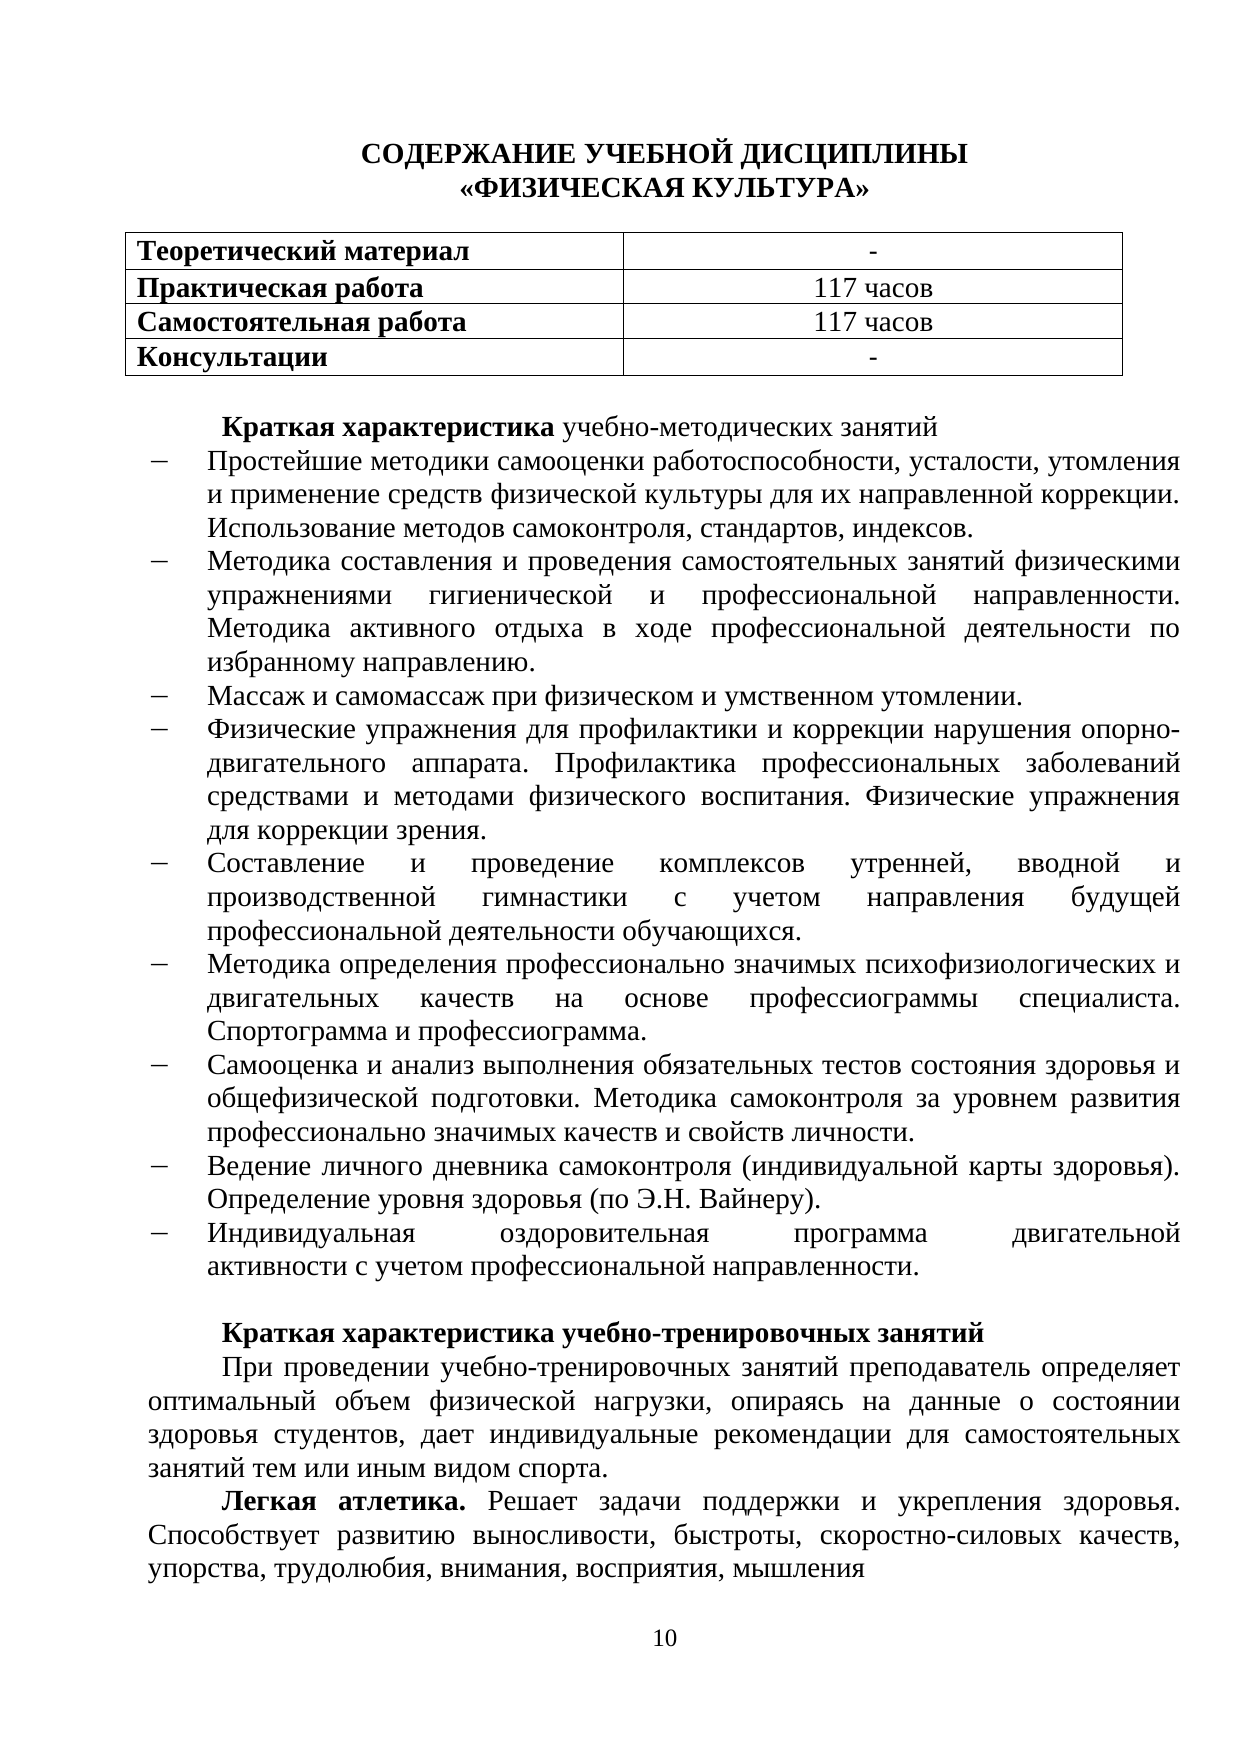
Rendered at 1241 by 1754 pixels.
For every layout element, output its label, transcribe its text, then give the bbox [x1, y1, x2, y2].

table_cell Самостоятельная работа [126, 304, 623, 338]
text СОДЕРЖАНИЕ УЧЕБНОЙ ДИСЦИПЛИНЫ [148, 136, 1181, 170]
list Индивидуальная оздоровительная программа двигательной активности с учетом профессиональной направленности. [148, 1215, 1181, 1282]
text «ФИЗИЧЕСКАЯ КУЛЬТУРА» [148, 170, 1181, 203]
list Массаж и самомассаж при физическом и умственном утомлении. [148, 678, 1181, 711]
list Простейшие методики самооценки работоспособности, усталости, утомления и применение средств физической культуры для их направленной коррекции. Использование методов самоконтроля, стандартов, индексов. [148, 443, 1181, 543]
list Физические упражнения для профилактики и коррекции нарушения опорно-двигательного аппарата. Профилактика профессиональных заболеваний средствами и методами физического воспитания. Физические упражнения для коррекции зрения. [148, 711, 1181, 846]
list Методика составления и проведения самостоятельных занятий физическими упражнениями гигиенической и профессиональной направленности. Методика активного отдыха в ходе профессиональной деятельности по избранному направлению. [148, 543, 1181, 678]
table_cell Практическая работа [126, 270, 623, 303]
list Составление и проведение комплексов утренней, вводной и производственной гимнастики с учетом направления будущей профессиональной деятельности обучающихся. [148, 846, 1181, 946]
list Самооценка и анализ выполнения обязательных тестов состояния здоровья и общефизической подготовки. Методика самоконтроля за уровнем развития профессионально значимых качеств и свойств личности. [148, 1047, 1181, 1148]
text Краткая характеристика учебно-тренировочных занятий [148, 1316, 1181, 1349]
text Краткая характеристика учебно-методических занятий [148, 409, 1181, 443]
text При проведении учебно-тренировочных занятий преподаватель определяет оптимальный объем физической нагрузки, опираясь на данные о состоянии здоровья студентов, дает индивидуальные рекомендации для самостоятельных занятий тем или иным видом спорта. [148, 1349, 1181, 1483]
table_cell 117 часов [624, 270, 1122, 303]
table_header - [624, 233, 1122, 269]
table_cell Консультации [126, 339, 623, 374]
table_header Теоретический материал [126, 233, 623, 269]
list Методика определения профессионально значимых психофизиологических и двигательных качеств на основе профессиограммы специалиста. Спортограмма и профессиограмма. [148, 946, 1181, 1047]
list Ведение личного дневника самоконтроля (индивидуальной карты здоровья). Определение уровня здоровья (по Э.Н. Вайнеру). [148, 1148, 1181, 1215]
table_cell - [624, 339, 1122, 374]
table_cell 117 часов [624, 304, 1122, 338]
text Легкая атлетика. Решает задачи поддержки и укрепления здоровья. Способствует развитию выносливости, быстроты, скоростно-силовых качеств, упорства, трудолюбия, внимания, восприятия, мышления [148, 1483, 1181, 1584]
